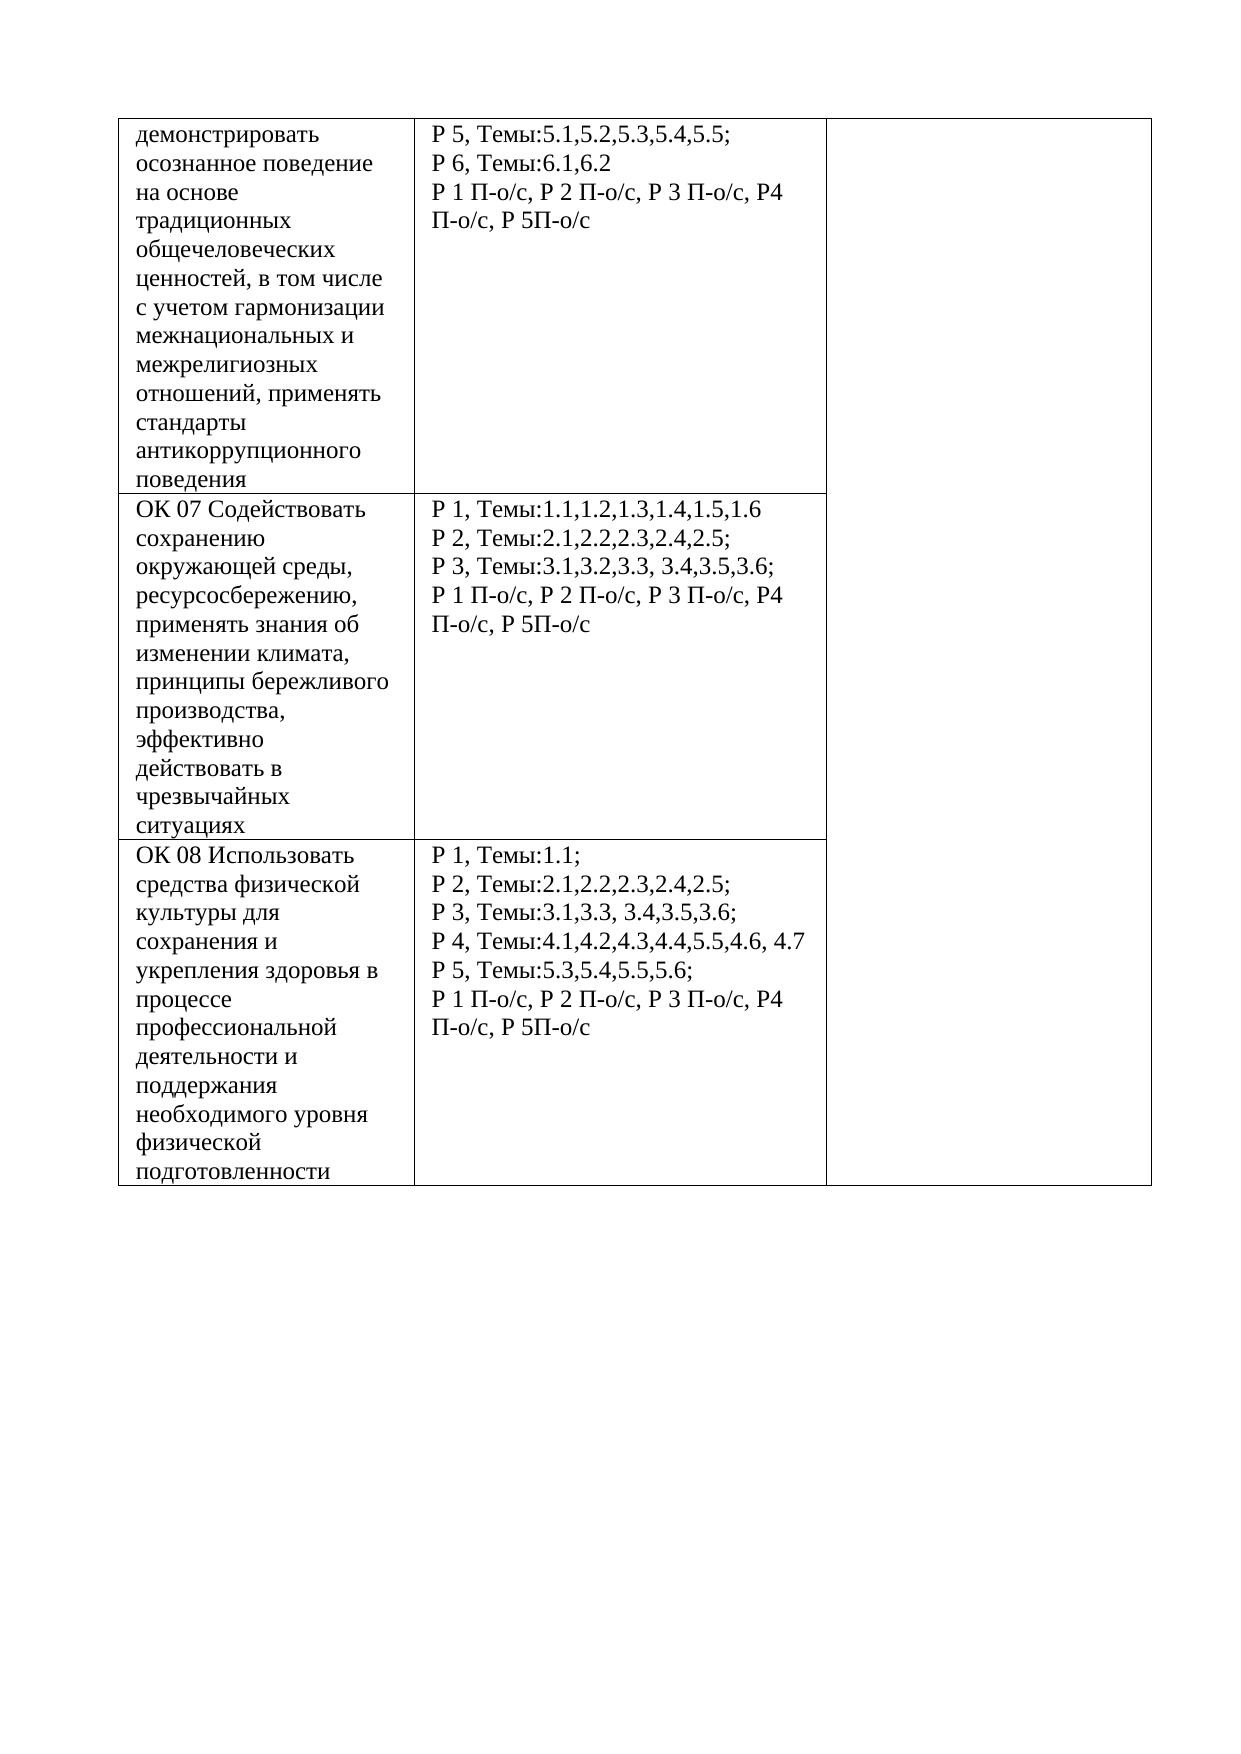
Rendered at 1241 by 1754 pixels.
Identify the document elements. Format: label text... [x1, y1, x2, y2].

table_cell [415, 119, 826, 493]
table_cell Р 1, Темы:1.1,1.2,1.3,1.4,1.5,1.6 Р 2, Темы:2.1,2.2,2.3,2.4,2.5; Р 3, Темы:3.1,3.2,3.3, 3.4,3.5,3.6; Р 1 П-о/c, Р 2 П-о/c, Р 3 П-о/c, Р4 П-о/с, Р 5П-о/с [415, 494, 826, 839]
table_cell ОК 08 Использовать средства физической культуры для сохранения и укрепления здоровья в процессе профессиональной деятельности и поддержания необходимого уровня физической подготовленности [119, 840, 414, 1185]
table_cell ОК 07 Содействовать сохранению окружающей среды, ресурсосбережению, применять знания об изменении климата, принципы бережливого производства, эффективно действовать в чрезвычайных ситуациях [119, 494, 414, 839]
table_cell Р 1, Темы:1.1; Р 2, Темы:2.1,2.2,2.3,2.4,2.5; Р 3, Темы:3.1,3.3, 3.4,3.5,3.6; Р 4, Темы:4.1,4.2,4.3,4.4,5.5,4.6, 4.7 Р 5, Темы:5.3,5.4,5.5,5.6; Р 1 П-о/c, Р 2 П-о/c, Р 3 П-о/c, Р4 П-о/с, Р 5П-о/с [415, 840, 826, 1185]
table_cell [119, 119, 414, 493]
